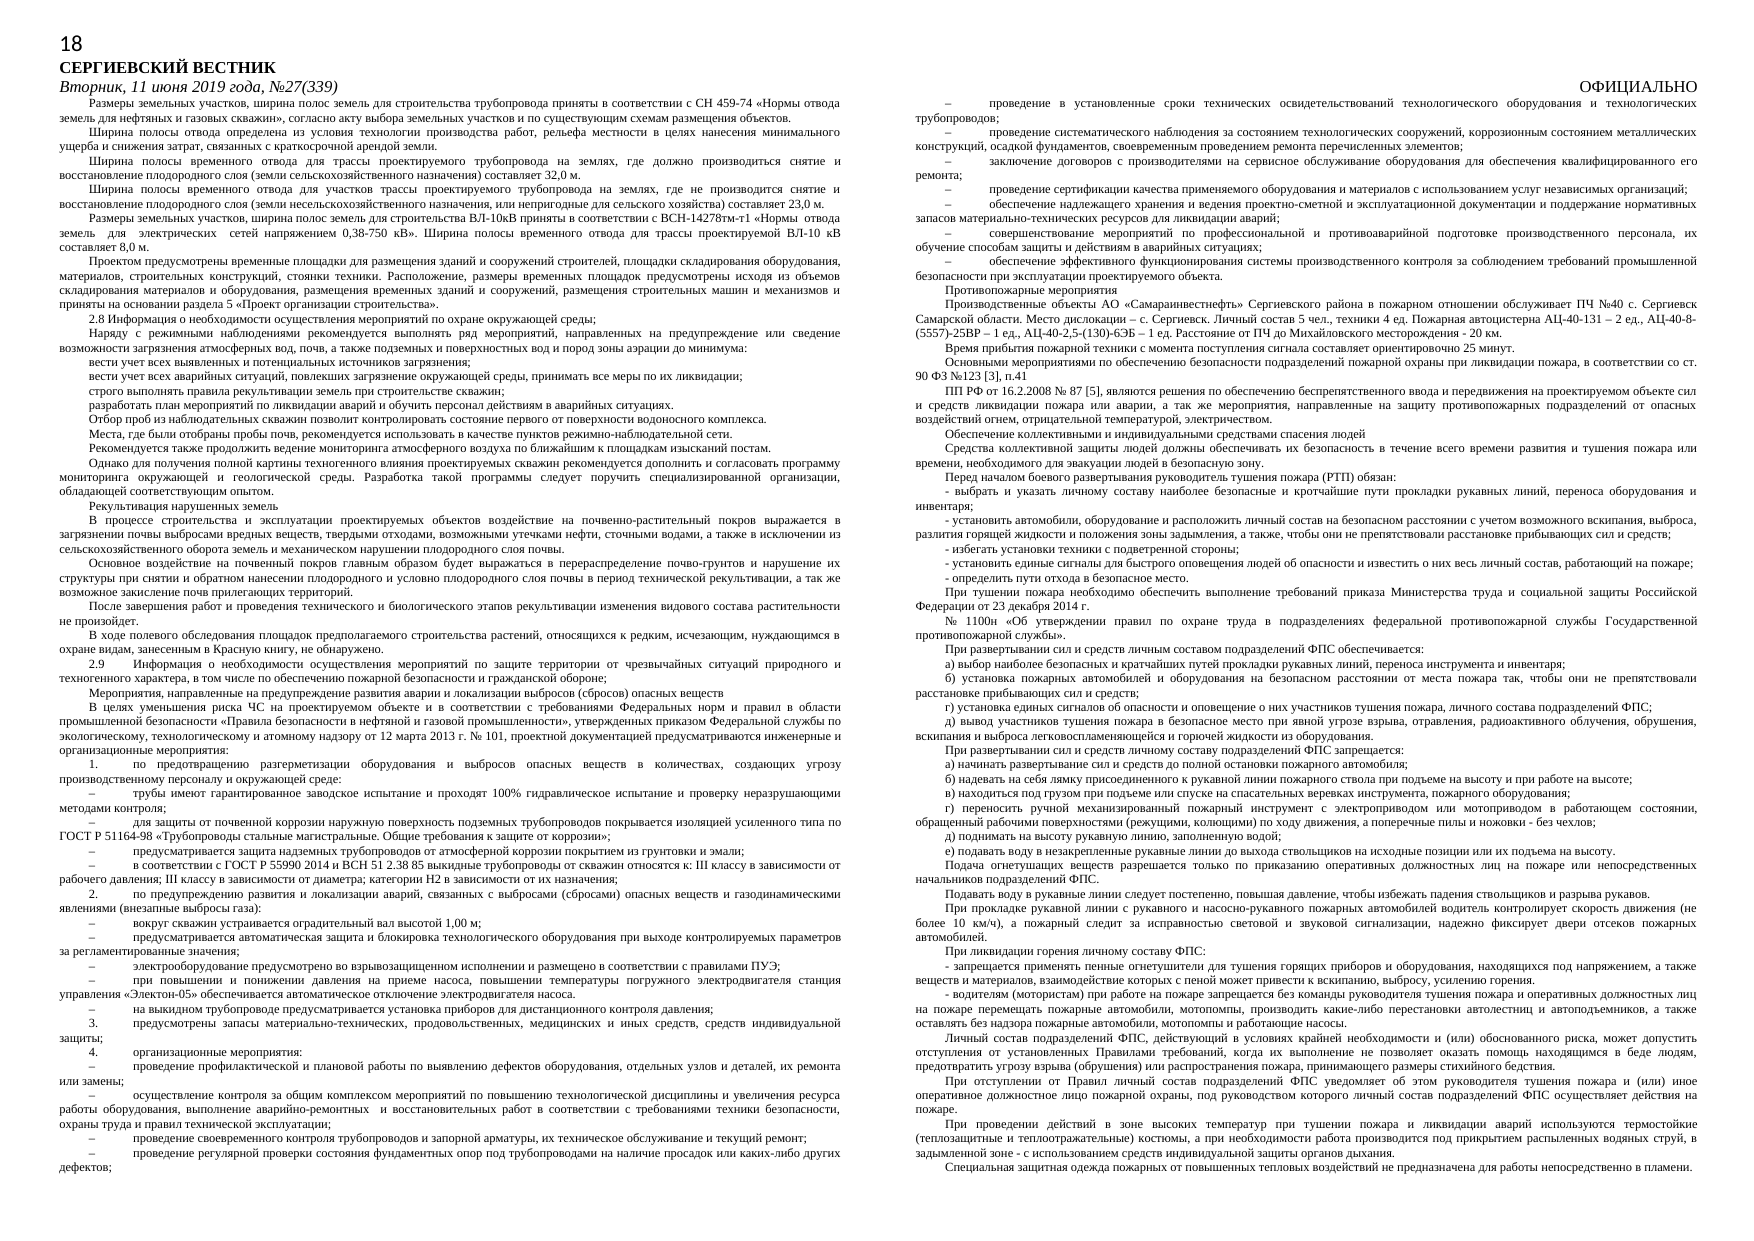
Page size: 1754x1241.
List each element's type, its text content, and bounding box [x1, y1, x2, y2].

text - установить единые сигналы для быстрого оповещения людей об опасности и известить о них весь личный состав, работающий на пожаре; [915, 556, 1698, 570]
text В процессе строительства и эксплуатации проектируемых объектов воздействие на почвенно-растительный покров выражается в загрязнении почвы выбросами вредных веществ, твердыми отходами, возможными утечками нефти, сточными водами, а также в исключении из сельскохозяйственного оборота земель и механическом нарушении плодородного слоя почвы. [59, 513, 842, 556]
text Специальная защитная одежда пожарных от повышенных тепловых воздействий не предназначена для работы непосредственно в пламени. [915, 1160, 1698, 1174]
text После завершения работ и проведения технического и биологического этапов рекультивации изменения видового состава растительности не произойдет. [59, 599, 842, 628]
text – проведение своевременного контроля трубопроводов и запорной арматуры, их техническое обслуживание и текущий ремонт; [59, 1131, 842, 1145]
text При проведении действий в зоне высоких температур при тушении пожара и ликвидации аварий используются термостойкие (теплозащитные и теплоотражательные) костюмы, а при необходимости работа производится под прикрытием распыленных водяных струй, в задымленной зоне - с использованием средств индивидуальной защиты органов дыхания. [915, 1117, 1698, 1160]
text Перед началом боевого развертывания руководитель тушения пожара (РТП) обязан: [915, 470, 1698, 484]
text Размеры земельных участков, ширина полос земель для строительства ВЛ-10кВ приняты в соответствии с ВСН-14278тм-т1 «Нормы отвода земель для электрических сетей напряжением 0,38-750 кВ». Ширина полосы временного отвода для трассы проектируемой ВЛ-10 кВ составляет 8,0 м. [59, 211, 842, 254]
text Однако для получения полной картины техногенного влияния проектируемых скважин рекомендуется дополнить и согласовать программу мониторинга окружающей и геологической среды. Разработка такой программы следует поручить специализированной организации, обладающей соответствующим опытом. [59, 455, 842, 498]
text Подавать воду в рукавные линии следует постепенно, повышая давление, чтобы избежать падения ствольщиков и разрыва рукавов. [915, 887, 1698, 901]
text При развертывании сил и средств личным составом подразделений ФПС обеспечивается: [915, 642, 1698, 657]
text При развертывании сил и средств личному составу подразделений ФПС запрещается: [915, 743, 1698, 757]
text – трубы имеют гарантированное заводское испытание и проходят 100% гидравлическое испытание и проверку неразрушающими методами контроля; [59, 786, 842, 815]
text Рекомендуется также продолжить ведение мониторинга атмосферного воздуха по ближайшим к площадкам изысканий постам. [59, 441, 842, 455]
text б) надевать на себя лямку присоединенного к рукавной линии пожарного ствола при подъеме на высоту и при работе на высоте; [915, 772, 1698, 786]
text - водителям (мотористам) при работе на пожаре запрещается без команды руководителя тушения пожара и оперативных должностных лиц на пожаре перемещать пожарные автомобили, мотопомпы, производить какие-либо перестановки автолестниц и автоподъемников, а также оставлять без надзора пожарные автомобили, мотопомпы и работающие насосы. [915, 987, 1698, 1030]
text – проведение профилактической и плановой работы по выявлению дефектов оборудования, отдельных узлов и деталей, их ремонта или замены; [59, 1059, 842, 1088]
text Ширина полосы временного отвода для трассы проектируемого трубопровода на землях, где должно производиться снятие и восстановление плодородного слоя (земли сельскохозяйственного назначения) составляет 32,0 м. [59, 153, 842, 182]
text – для защиты от почвенной коррозии наружную поверхность подземных трубопроводов покрывается изоляцией усиленного типа по ГОСТ Р 51164-98 «Трубопроводы стальные магистральные. Общие требования к защите от коррозии»; [59, 815, 842, 843]
text – обеспечение эффективного функционирования системы производственного контроля за соблюдением требований промышленной безопасности при эксплуатации проектируемого объекта. [915, 254, 1698, 283]
text – проведение в установленные сроки технических освидетельствований технологического оборудования и технологических трубопроводов; [915, 96, 1698, 125]
text 2.8 Информация о необходимости осуществления мероприятий по охране окружающей среды; [59, 312, 842, 326]
text 2.9 Информация о необходимости осуществления мероприятий по защите территории от чрезвычайных ситуаций природного и техногенного характера, в том числе по обеспечению пожарной безопасности и гражданской обороне; [59, 657, 842, 685]
text 2. по предупреждению развития и локализации аварий, связанных с выбросами (сбросами) опасных веществ и газодинамическими явлениями (внезапные выбросы газа): [59, 887, 842, 915]
text в) находиться под грузом при подъеме или спуске на спасательных веревках инструмента, пожарного оборудования; [915, 786, 1698, 800]
text При отступлении от Правил личный состав подразделений ФПС уведомляет об этом руководителя тушения пожара и (или) иное оперативное должностное лицо пожарной охраны, под руководством которого личный состав подразделений ФПС осуществляет действия на пожаре. [915, 1073, 1698, 1117]
text д) поднимать на высоту рукавную линию, заполненную водой; [915, 829, 1698, 843]
text – заключение договоров с производителями на сервисное обслуживание оборудования для обеспечения квалифицированного его ремонта; [915, 153, 1698, 182]
text - выбрать и указать личному составу наиболее безопасные и кротчайшие пути прокладки рукавных линий, переноса оборудования и инвентаря; [915, 484, 1698, 513]
text Средства коллективной защиты людей должны обеспечивать их безопасность в течение всего времени развития и тушения пожара или времени, необходимого для эвакуации людей в безопасную зону. [915, 441, 1698, 470]
text вести учет всех аварийных ситуаций, повлекших загрязнение окружающей среды, принимать все меры по их ликвидации; [59, 369, 842, 383]
text д) вывод участников тушения пожара в безопасное место при явной угрозе взрыва, отравления, радиоактивного облучения, обрушения, вскипания и выброса легковоспламеняющейся и горючей жидкости из оборудования. [915, 714, 1698, 743]
text вести учет всех выявленных и потенциальных источников загрязнения; [59, 355, 842, 369]
text – осуществление контроля за общим комплексом мероприятий по повышению технологической дисциплины и увеличения ресурса работы оборудования, выполнение аварийно-ремонтных и восстановительных работ в соответствии с требованиями техники безопасности, охраны труда и правил технической эксплуатации; [59, 1088, 842, 1131]
text – проведение систематического наблюдения за состоянием технологических сооружений, коррозионным состоянием металлических конструкций, осадкой фундаментов, своевременным проведением ремонта перечисленных элементов; [915, 125, 1698, 153]
text Мероприятия, направленные на предупреждение развития аварии и локализации выбросов (сбросов) опасных веществ [59, 685, 842, 700]
text - определить пути отхода в безопасное место. [915, 570, 1698, 585]
text Обеспечение коллективными и индивидуальными средствами спасения людей [915, 427, 1698, 441]
text Места, где были отобраны пробы почв, рекомендуется использовать в качестве пунктов режимно-наблюдательной сети. [59, 427, 842, 441]
text 1. по предотвращению разгерметизации оборудования и выбросов опасных веществ в количествах, создающих угрозу производственному персоналу и окружающей среде: [59, 757, 842, 786]
text Наряду с режимными наблюдениями рекомендуется выполнять ряд мероприятий, направленных на предупреждение или сведение возможности загрязнения атмосферных вод, почв, а также подземных и поверхностных вод и пород зоны аэрации до минимума: [59, 326, 842, 355]
text г) переносить ручной механизированный пожарный инструмент с электроприводом или мотоприводом в работающем состоянии, обращенный рабочими поверхностями (режущими, колющими) по ходу движения, а поперечные пилы и ножовки - без чехлов; [915, 800, 1698, 829]
text г) установка единых сигналов об опасности и оповещение о них участников тушения пожара, личного состава подразделений ФПС; [915, 700, 1698, 714]
text Размеры земельных участков, ширина полос земель для строительства трубопровода приняты в соответствии с СН 459-74 «Нормы отвода земель для нефтяных и газовых скважин», согласно акту выбора земельных участков и по существующим схемам размещения объектов. [59, 96, 842, 125]
text Основное воздействие на почвенный покров главным образом будет выражаться в перераспределение почво-грунтов и нарушение их структуры при снятии и обратном нанесении плодородного и условно плодородного слоя почвы в период технической рекультивации, а так же возможное закисление почв прилегающих территорий. [59, 556, 842, 599]
text Ширина полосы временного отвода для участков трассы проектируемого трубопровода на землях, где не производится снятие и восстановление плодородного слоя (земли несельскохозяйственного назначения, или непригодные для сельского хозяйства) составляет 23,0 м. [59, 182, 842, 211]
text Отбор проб из наблюдательных скважин позволит контролировать состояние первого от поверхности водоносного комплекса. [59, 412, 842, 427]
text Ширина полосы отвода определена из условия технологии производства работ, рельефа местности в целях нанесения минимального ущерба и снижения затрат, связанных с краткосрочной арендой земли. [59, 125, 842, 153]
text Основными мероприятиями по обеспечению безопасности подразделений пожарной охраны при ликвидации пожара, в соответствии со ст. 90 ФЗ №123 [3], п.41 [915, 355, 1698, 383]
text В ходе полевого обследования площадок предполагаемого строительства растений, относящихся к редким, исчезающим, нуждающимся в охране видам, занесенным в Красную книгу, не обнаружено. [59, 628, 842, 657]
text строго выполнять правила рекультивации земель при строительстве скважин; [59, 383, 842, 398]
text – предусматривается защита надземных трубопроводов от атмосферной коррозии покрытием из грунтовки и эмали; [59, 843, 842, 858]
text разработать план мероприятий по ликвидации аварий и обучить персонал действиям в аварийных ситуациях. [59, 398, 842, 412]
text ПП РФ от 16.2.2008 № 87 [5], являются решения по обеспечению беспрепятственного ввода и передвижения на проектируемом объекте сил и средств ликвидации пожара или аварии, а так же мероприятия, направленные на защиту противопожарных подразделений от опасных воздействий огнем, отрицательной температурой, электричеством. [915, 383, 1698, 427]
text - установить автомобили, оборудование и расположить личный состав на безопасном расстоянии с учетом возможного вскипания, выброса, разлития горящей жидкости и положения зоны задымления, а также, чтобы они не препятствовали расстановке прибывающих сил и средств; [915, 513, 1698, 542]
text При прокладке рукавной линии с рукавного и насосно-рукавного пожарных автомобилей водитель контролирует скорость движения (не более 10 км/ч), а пожарный следит за исправностью световой и звуковой сигнализации, надежно фиксирует двери отсеков пожарных автомобилей. [915, 901, 1698, 944]
text Рекультивация нарушенных земель [59, 498, 842, 513]
text При ликвидации горения личному составу ФПС: [915, 944, 1698, 958]
text – проведение регулярной проверки состояния фундаментных опор под трубопроводами на наличие просадок или каких-либо других дефектов; [59, 1145, 842, 1174]
text – предусматривается автоматическая защита и блокировка технологического оборудования при выходе контролируемых параметров за регламентированные значения; [59, 930, 842, 958]
text 4. организационные мероприятия: [59, 1045, 842, 1059]
text - запрещается применять пенные огнетушители для тушения горящих приборов и оборудования, находящихся под напряжением, а также веществ и материалов, взаимодействие которых с пеной может привести к вскипанию, выбросу, усилению горения. [915, 958, 1698, 987]
text 3. предусмотрены запасы материально-технических, продовольственных, медицинских и иных средств, средств индивидуальной защиты; [59, 1016, 842, 1045]
text Проектом предусмотрены временные площадки для размещения зданий и сооружений строителей, площадки складирования оборудования, материалов, строительных конструкций, стоянки техники. Расположение, размеры временных площадок предусмотрены исходя из объемов складирования материалов и оборудования, размещения временных зданий и сооружений, размещения строительных машин и механизмов и приняты на основании раздела 5 «Проект организации строительства». [59, 254, 842, 312]
text При тушении пожара необходимо обеспечить выполнение требований приказа Министерства труда и социальной защиты Российской Федерации от 23 декабря 2014 г. [915, 585, 1698, 613]
text Подача огнетушащих веществ разрешается только по приказанию оперативных должностных лиц на пожаре или непосредственных начальников подразделений ФПС. [915, 858, 1698, 887]
text – совершенствование мероприятий по профессиональной и противоаварийной подготовке производственного персонала, их обучение способам защиты и действиям в аварийных ситуациях; [915, 225, 1698, 254]
text – электрооборудование предусмотрено во взрывозащищенном исполнении и размещено в соответствии с правилами ПУЭ; [59, 958, 842, 973]
text № 1100н «Об утверждении правил по охране труда в подразделениях федеральной противопожарной службы Государственной противопожарной службы». [915, 613, 1698, 642]
text – вокруг скважин устраивается оградительный вал высотой 1,00 м; [59, 915, 842, 930]
text Личный состав подразделений ФПС, действующий в условиях крайней необходимости и (или) обоснованного риска, может допустить отступления от установленных Правилами требований, когда их выполнение не позволяет оказать помощь находящимся в беде людям, предотвратить угрозу взрыва (обрушения) или распространения пожара, принимающего размеры стихийного бедствия. [915, 1030, 1698, 1073]
text Производственные объекты АО «Самараинвестнефть» Сергиевского района в пожарном отношении обслуживает ПЧ №40 с. Сергиевск Самарской области. Место дислокации – с. Сергиевск. Личный состав 5 чел., техники 4 ед. Пожарная автоцистерна АЦ-40-131 – 2 ед., АЦ-40-8-(5557)-25ВР – 1 ед., АЦ-40-2,5-(130)-6ЭБ – 1 ед. Расстояние от ПЧ до Михайловского месторождения - 20 км. [915, 297, 1698, 340]
text – при повышении и понижении давления на приеме насоса, повышении температуры погружного электродвигателя станция управления «Электон-05» обеспечивается автоматическое отключение электродвигателя насоса. [59, 973, 842, 1002]
text – на выкидном трубопроводе предусматривается установка приборов для дистанционного контроля давления; [59, 1002, 842, 1016]
text б) установка пожарных автомобилей и оборудования на безопасном расстоянии от места пожара так, чтобы они не препятствовали расстановке прибывающих сил и средств; [915, 671, 1698, 700]
text Время прибытия пожарной техники с момента поступления сигнала составляет ориентировочно 25 минут. [915, 340, 1698, 355]
text – обеспечение надлежащего хранения и ведения проектно-сметной и эксплуатационной документации и поддержание нормативных запасов материально-технических ресурсов для ликвидации аварий; [915, 197, 1698, 225]
text - избегать установки техники с подветренной стороны; [915, 542, 1698, 556]
text Противопожарные мероприятия [915, 283, 1698, 297]
text е) подавать воду в незакрепленные рукавные линии до выхода ствольщиков на исходные позиции или их подъема на высоту. [915, 843, 1698, 858]
text В целях уменьшения риска ЧС на проектируемом объекте и в соответствии с требованиями Федеральных норм и правил в области промышленной безопасности «Правила безопасности в нефтяной и газовой промышленности», утвержденных приказом Федеральной службы по экологическому, технологическому и атомному надзору от 12 марта 2013 г. № 101, проектной документацией предусматриваются инженерные и организационные мероприятия: [59, 700, 842, 757]
text – проведение сертификации качества применяемого оборудования и материалов с использованием услуг независимых организаций; [915, 182, 1698, 197]
text а) начинать развертывание сил и средств до полной остановки пожарного автомобиля; [915, 757, 1698, 772]
text а) выбор наиболее безопасных и кратчайших путей прокладки рукавных линий, переноса инструмента и инвентаря; [915, 657, 1698, 671]
